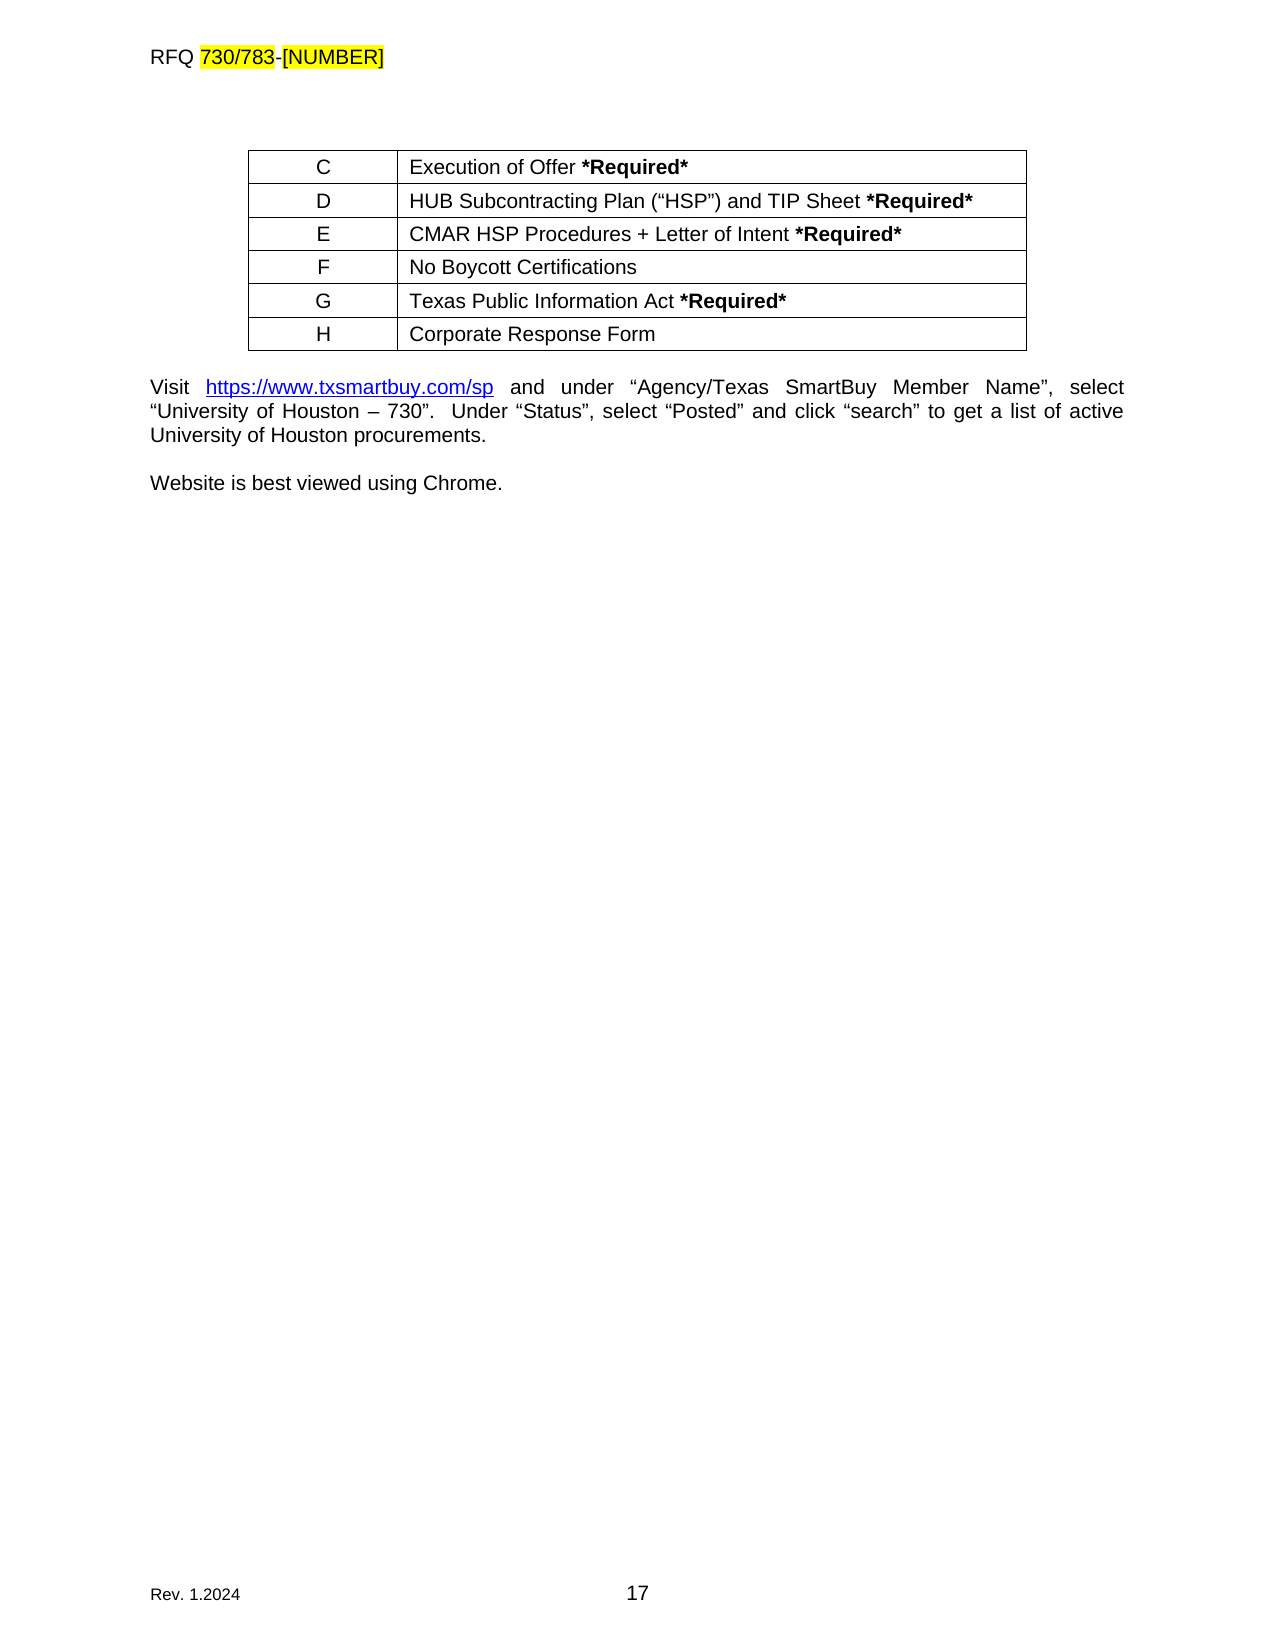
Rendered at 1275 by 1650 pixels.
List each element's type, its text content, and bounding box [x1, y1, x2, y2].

table_cell CMAR HSP Procedures + Letter of Intent *Required* [398, 218, 1026, 250]
table_cell E [249, 218, 397, 250]
table_cell Texas Public Information Act *Required* [398, 284, 1026, 317]
table_cell G [249, 284, 397, 317]
table_cell F [249, 251, 397, 283]
table_cell D [249, 184, 397, 217]
table_cell H [249, 318, 397, 350]
table_cell Corporate Response Form [398, 318, 1026, 350]
table_cell C [249, 151, 397, 183]
text Visit https://www.txsmartbuy.com/sp and under “Agency/Texas SmartBuy Member Name”, select “University of Houston – 730”. Under “Status”, select “Posted” and click “search” to get a list of active University of Houston procurements. [150, 375, 1125, 447]
table_cell No Boycott Certifications [398, 251, 1026, 283]
text Website is best viewed using Chrome. [150, 471, 1125, 495]
table_cell HUB Subcontracting Plan (“HSP”) and TIP Sheet *Required* [398, 184, 1026, 217]
table_cell Execution of Offer *Required* [398, 151, 1026, 183]
